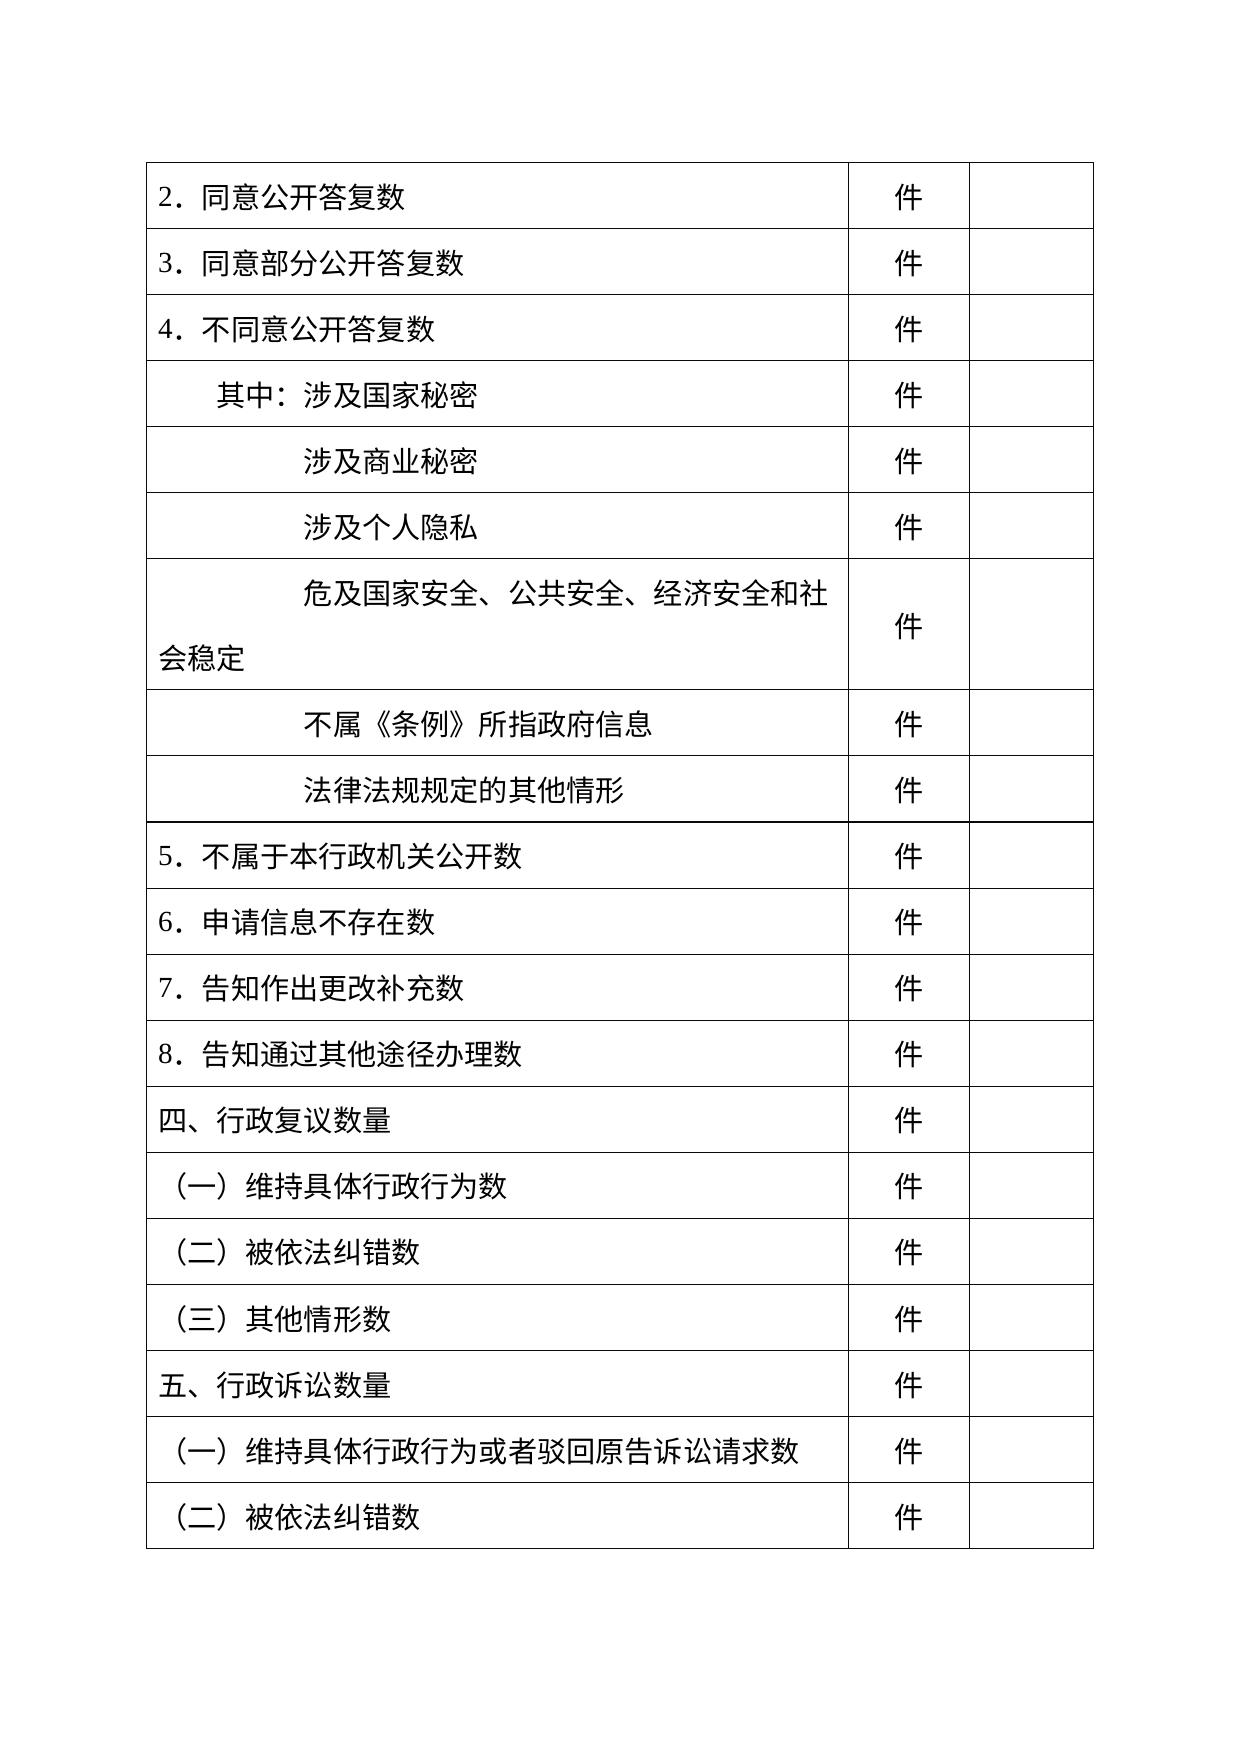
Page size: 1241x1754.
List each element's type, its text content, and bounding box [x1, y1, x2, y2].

table_cell 其中：涉及国家秘密 [147, 361, 848, 426]
table_cell [970, 361, 1093, 426]
table_cell 5．不属于本行政机关公开数 [147, 823, 848, 887]
table_cell [970, 229, 1093, 294]
table_cell 件 [849, 889, 969, 953]
table_cell 件 [849, 361, 969, 426]
table_cell [970, 1483, 1093, 1548]
table_cell 件 [849, 427, 969, 492]
table_cell 件 [849, 163, 969, 228]
table_cell [970, 1087, 1093, 1152]
table_cell （二）被依法纠错数 [147, 1483, 848, 1548]
table_cell 涉及个人隐私 [147, 493, 848, 558]
table_cell 2．同意公开答复数 [147, 163, 848, 228]
table_cell 四、行政复议数量 [147, 1087, 848, 1152]
table_cell [970, 955, 1093, 1019]
table_cell 件 [849, 1219, 969, 1284]
table_cell [970, 493, 1093, 558]
table_cell 件 [849, 229, 969, 294]
table_cell （一）维持具体行政行为数 [147, 1153, 848, 1218]
table_cell [970, 295, 1093, 360]
table_cell 件 [849, 295, 969, 360]
table_cell 件 [849, 1021, 969, 1086]
table_cell 五、行政诉讼数量 [147, 1351, 848, 1416]
table_cell [970, 756, 1093, 821]
table_cell 件 [849, 823, 969, 887]
table_cell 件 [849, 1483, 969, 1548]
table_cell 危及国家安全、公共安全、经济安全和社会稳定 [147, 559, 848, 689]
table_cell 3．同意部分公开答复数 [147, 229, 848, 294]
table_cell 件 [849, 559, 969, 689]
table_cell 件 [849, 493, 969, 558]
table_cell [970, 1021, 1093, 1086]
table_cell [970, 1351, 1093, 1416]
table_cell [970, 889, 1093, 953]
table_cell 件 [849, 1285, 969, 1350]
table_cell 件 [849, 690, 969, 755]
table_cell 件 [849, 1351, 969, 1416]
table_cell 6．申请信息不存在数 [147, 889, 848, 953]
table_cell [970, 163, 1093, 228]
table_cell 7．告知作出更改补充数 [147, 955, 848, 1019]
table_cell 4．不同意公开答复数 [147, 295, 848, 360]
table_cell （一）维持具体行政行为或者驳回原告诉讼请求数 [147, 1417, 848, 1482]
table_cell 件 [849, 1087, 969, 1152]
table_cell [970, 1285, 1093, 1350]
table_cell （二）被依法纠错数 [147, 1219, 848, 1284]
table_cell [970, 1219, 1093, 1284]
table_cell （三）其他情形数 [147, 1285, 848, 1350]
table_cell 涉及商业秘密 [147, 427, 848, 492]
table_cell [970, 1417, 1093, 1482]
table_cell [970, 690, 1093, 755]
table_cell 不属《条例》所指政府信息 [147, 690, 848, 755]
table_cell [970, 823, 1093, 887]
table_cell 件 [849, 1417, 969, 1482]
table_cell [970, 427, 1093, 492]
table_cell 件 [849, 1153, 969, 1218]
table_cell [970, 559, 1093, 689]
table_cell 件 [849, 955, 969, 1019]
table_cell [970, 1153, 1093, 1218]
table_cell 件 [849, 756, 969, 821]
table_cell 法律法规规定的其他情形 [147, 756, 848, 821]
table_cell 8．告知通过其他途径办理数 [147, 1021, 848, 1086]
